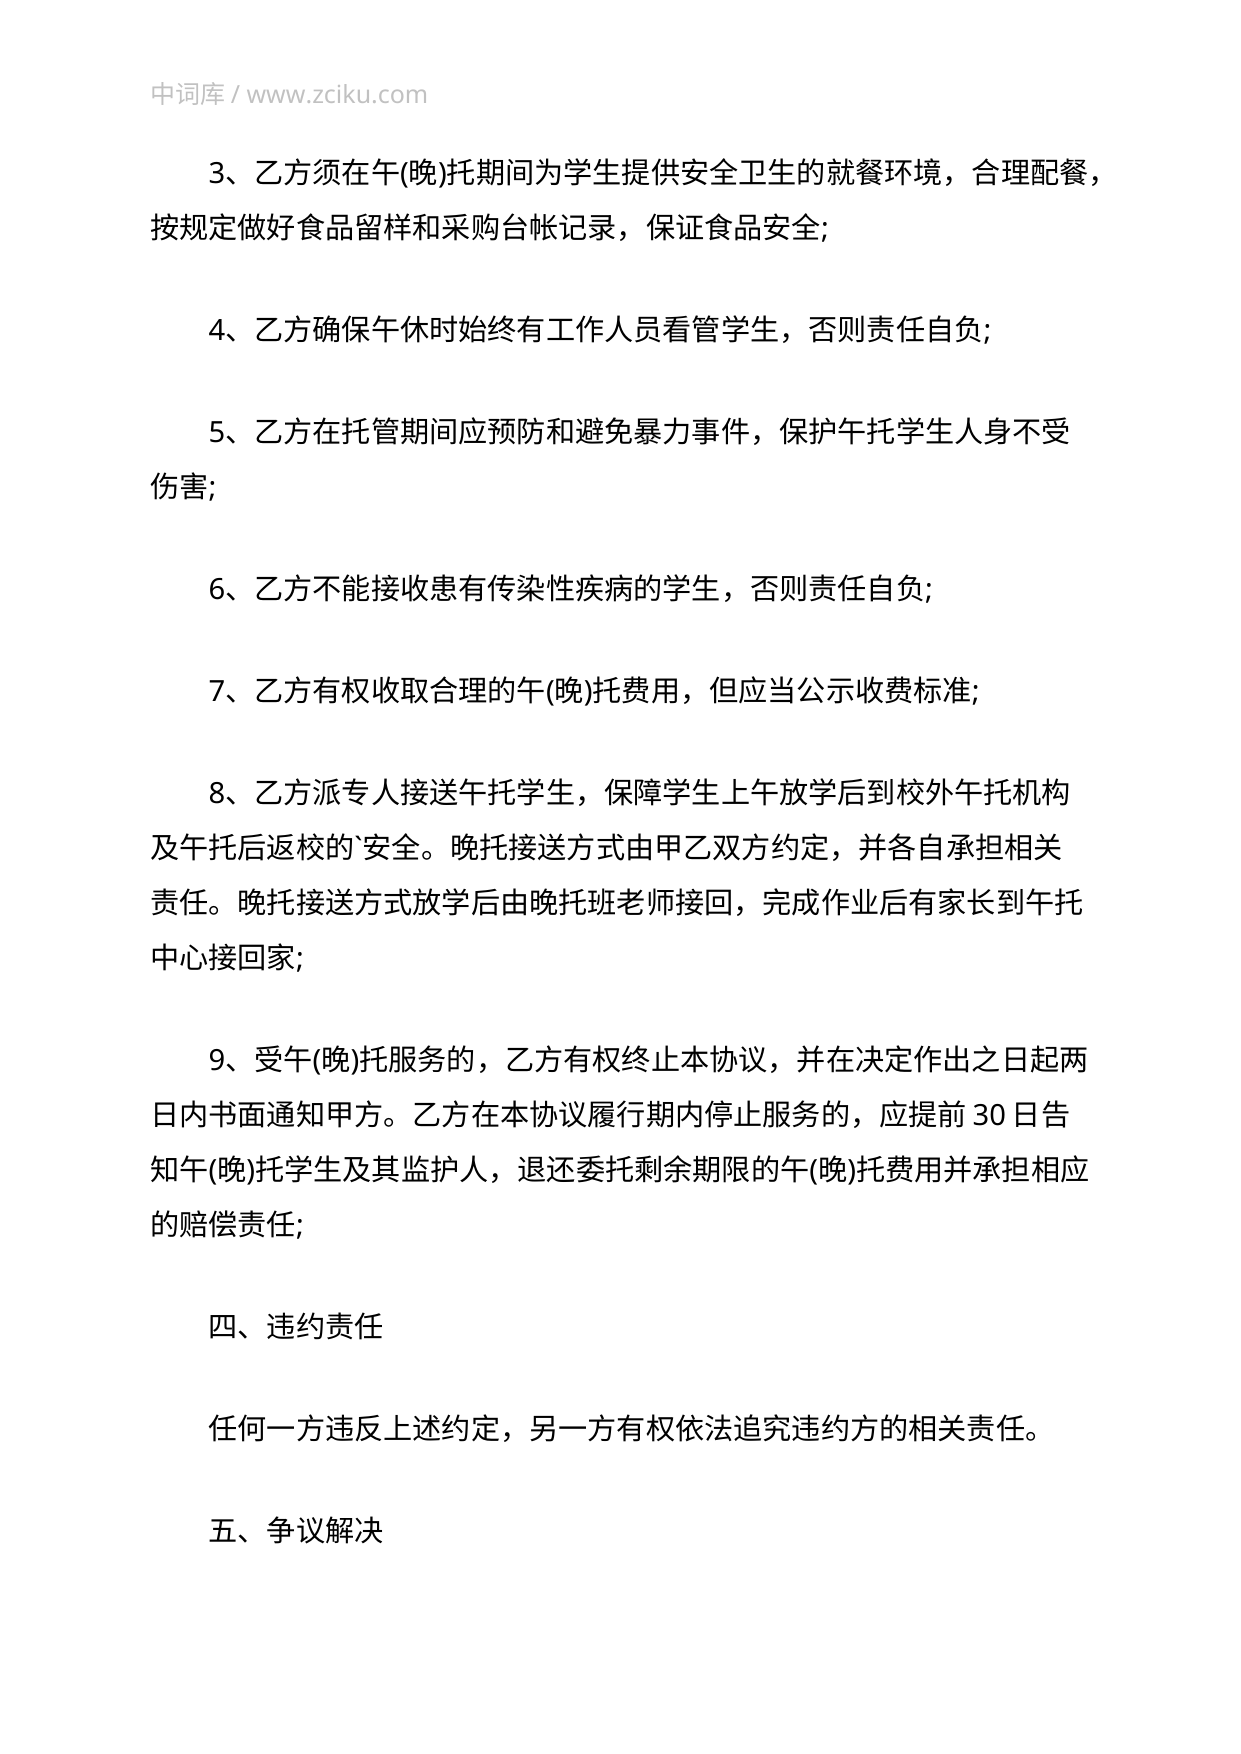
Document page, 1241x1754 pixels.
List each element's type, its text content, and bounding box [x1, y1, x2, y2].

text 四、违约责任 [150, 1304, 1090, 1346]
text 9、受午(晚)托服务的，乙方有权终止本协议，并在决定作出之日起两日内书面通知甲方。乙方在本协议履行期内停止服务的，应提前30日告知午(晚)托学生及其监护人，退还委托剩余期限的午(晚)托费用并承担相应的赔偿责任; [150, 1037, 1090, 1244]
text 5、乙方在托管期间应预防和避免暴力事件，保护午托学生人身不受伤害; [150, 409, 1090, 506]
text 6、乙方不能接收患有传染性疾病的学生，否则责任自负; [150, 566, 1090, 608]
text 7、乙方有权收取合理的午(晚)托费用，但应当公示收费标准; [150, 668, 1090, 710]
text 五、争议解决 [150, 1507, 1090, 1549]
text 4、乙方确保午休时始终有工作人员看管学生，否则责任自负; [150, 307, 1090, 349]
text 8、乙方派专人接送午托学生，保障学生上午放学后到校外午托机构及午托后返校的`安全。晚托接送方式由甲乙双方约定，并各自承担相关责任。晚托接送方式放学后由晚托班老师接回，完成作业后有家长到午托中心接回家; [150, 770, 1090, 977]
text 3、乙方须在午(晚)托期间为学生提供安全卫生的就餐环境，合理配餐，按规定做好食品留样和采购台帐记录，保证食品安全; [150, 150, 1090, 247]
text 任何一方违反上述约定，另一方有权依法追究违约方的相关责任。 [150, 1406, 1090, 1448]
